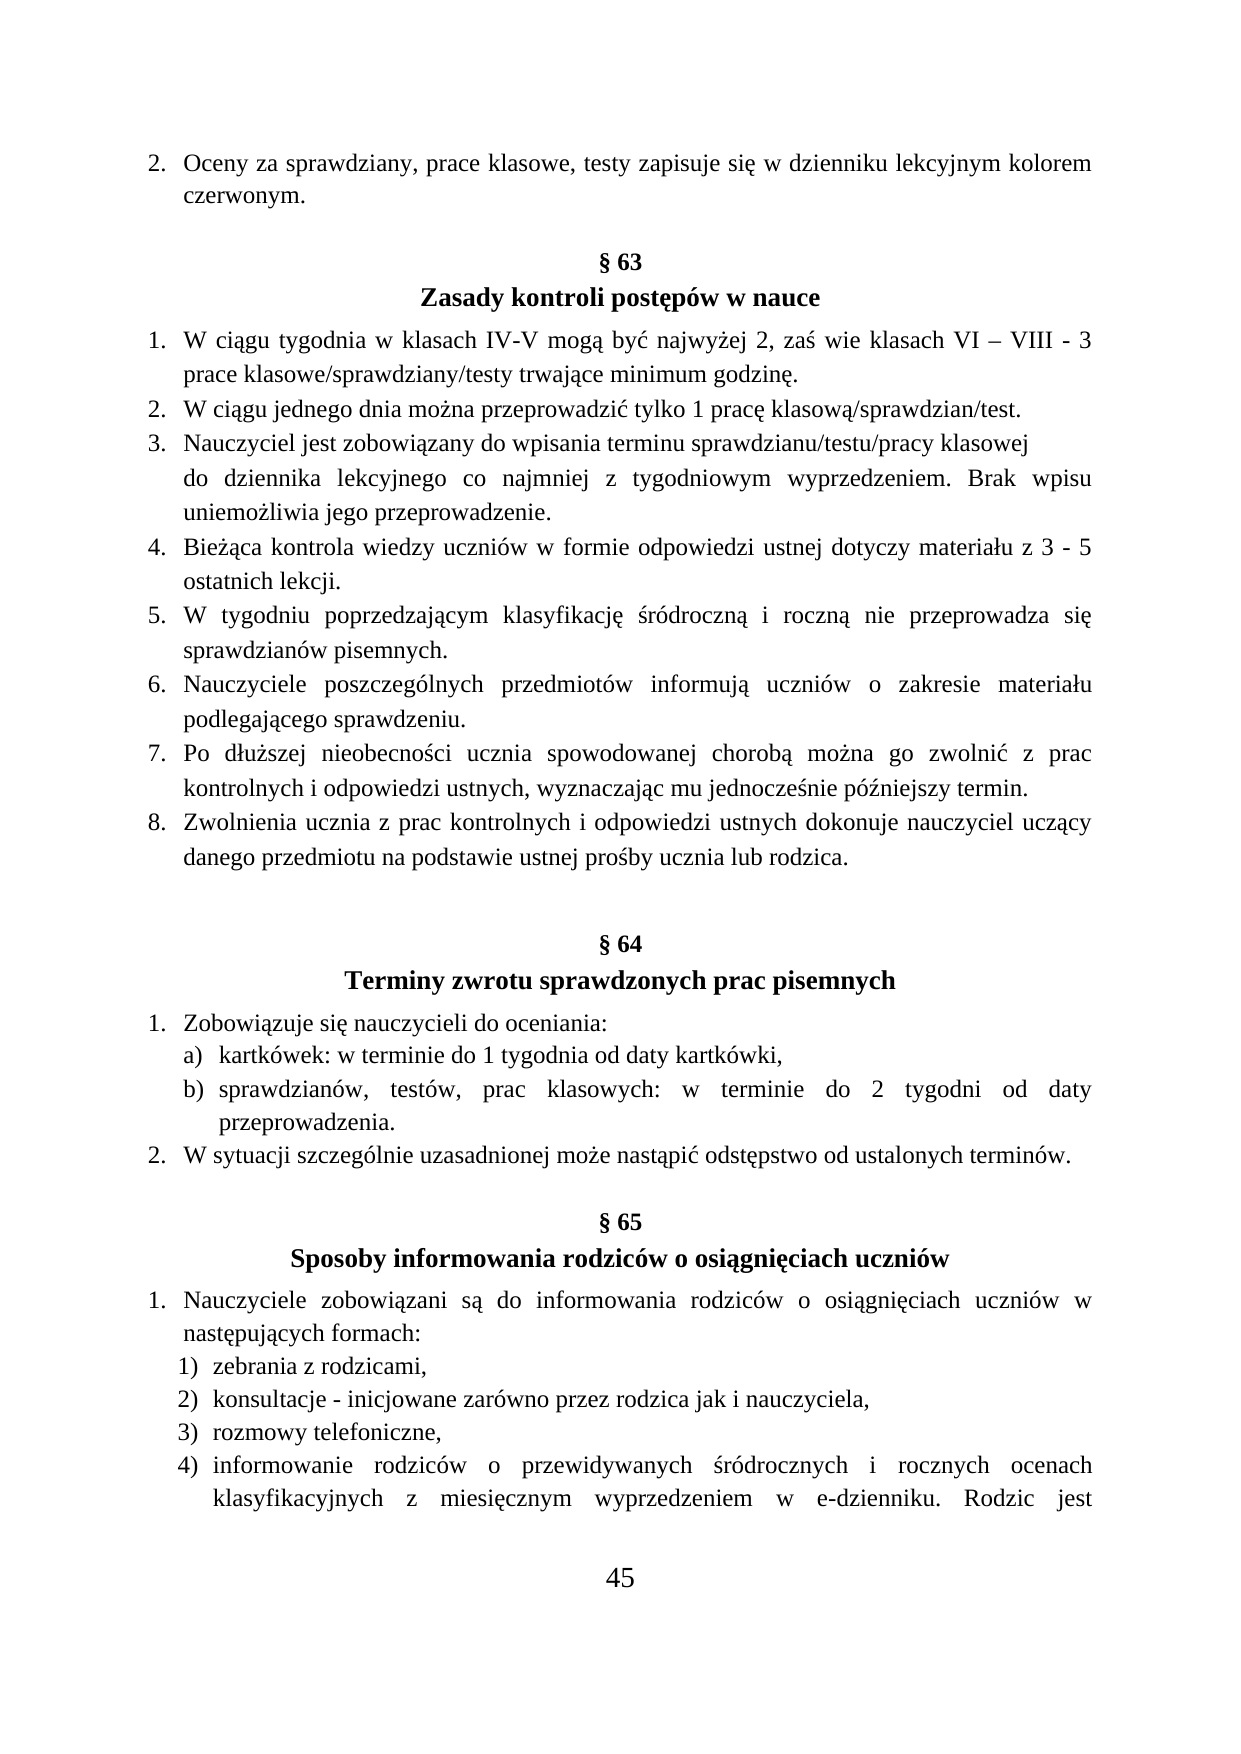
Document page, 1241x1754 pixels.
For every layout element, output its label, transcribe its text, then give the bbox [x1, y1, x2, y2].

subtitle § 65 [148, 1207, 1093, 1236]
text do dziennika lekcyjnego co najmniej z tygodniowym wyprzedzeniem. Brak wpisu uniemożliwia jego przeprowadzenie. [183, 463, 1093, 526]
list Nauczyciele zobowiązani są do informowania rodziców o osiągnięciach uczniów w następujących formach: [148, 1285, 1093, 1347]
subtitle Terminy zwrotu sprawdzonych prac pisemnych [148, 964, 1093, 995]
list sprawdzianów, testów, prac klasowych: w terminie do 2 tygodni od daty przeprowadzenia. [183, 1074, 1093, 1135]
subtitle Sposoby informowania rodziców o osiągnięciach uczniów [148, 1242, 1093, 1273]
list rozmowy telefoniczne, [177, 1417, 1093, 1446]
list kartkówek: w terminie do 1 tygodnia od daty kartkówki, [183, 1041, 1093, 1069]
list Zobowiązuje się nauczycieli do oceniania: [148, 1008, 1093, 1036]
list W tygodniu poprzedzającym klasyfikację śródroczną i roczną nie przeprowadza się sprawdzianów pisemnych. [148, 601, 1093, 664]
subtitle § 63 [148, 247, 1093, 275]
list Nauczyciele poszczególnych przedmiotów informują uczniów o zakresie materiału podlegającego sprawdzeniu. [148, 669, 1093, 733]
subtitle § 64 [148, 929, 1093, 958]
list konsultacje - inicjowane zarówno przez rodzica jak i nauczyciela, [177, 1384, 1093, 1413]
list Nauczyciel jest zobowiązany do wpisania terminu sprawdzianu/testu/pracy klasowej [148, 428, 1093, 457]
list Bieżąca kontrola wiedzy uczniów w formie odpowiedzi ustnej dotyczy materiału z 3 - 5 ostatnich lekcji. [148, 532, 1093, 595]
list Oceny za sprawdziany, prace klasowe, testy zapisuje się w dzienniku lekcyjnym kolorem czerwonym. [148, 148, 1093, 209]
list W ciągu jednego dnia można przeprowadzić tylko 1 pracę klasową/sprawdzian/test. [148, 394, 1093, 422]
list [177, 1450, 1093, 1512]
list Zwolnienia ucznia z prac kontrolnych i odpowiedzi ustnych dokonuje nauczyciel uczący danego przedmiotu na podstawie ustnej prośby ucznia lub rodzica. [148, 807, 1093, 871]
subtitle Zasady kontroli postępów w nauce [148, 281, 1093, 312]
list W sytuacji szczególnie uzasadnionej może nastąpić odstępstwo od ustalonych terminów. [148, 1140, 1093, 1168]
list Po dłuższej nieobecności ucznia spowodowanej chorobą można go zwolnić z prac kontrolnych i odpowiedzi ustnych, wyznaczając mu jednocześnie późniejszy termin. [148, 738, 1093, 802]
list zebrania z rodzicami, [177, 1351, 1093, 1380]
list W ciągu tygodnia w klasach IV-V mogą być najwyżej 2, zaś wie klasach VI – VIII - 3 prace klasowe/sprawdziany/testy trwające minimum godzinę. [148, 325, 1093, 388]
